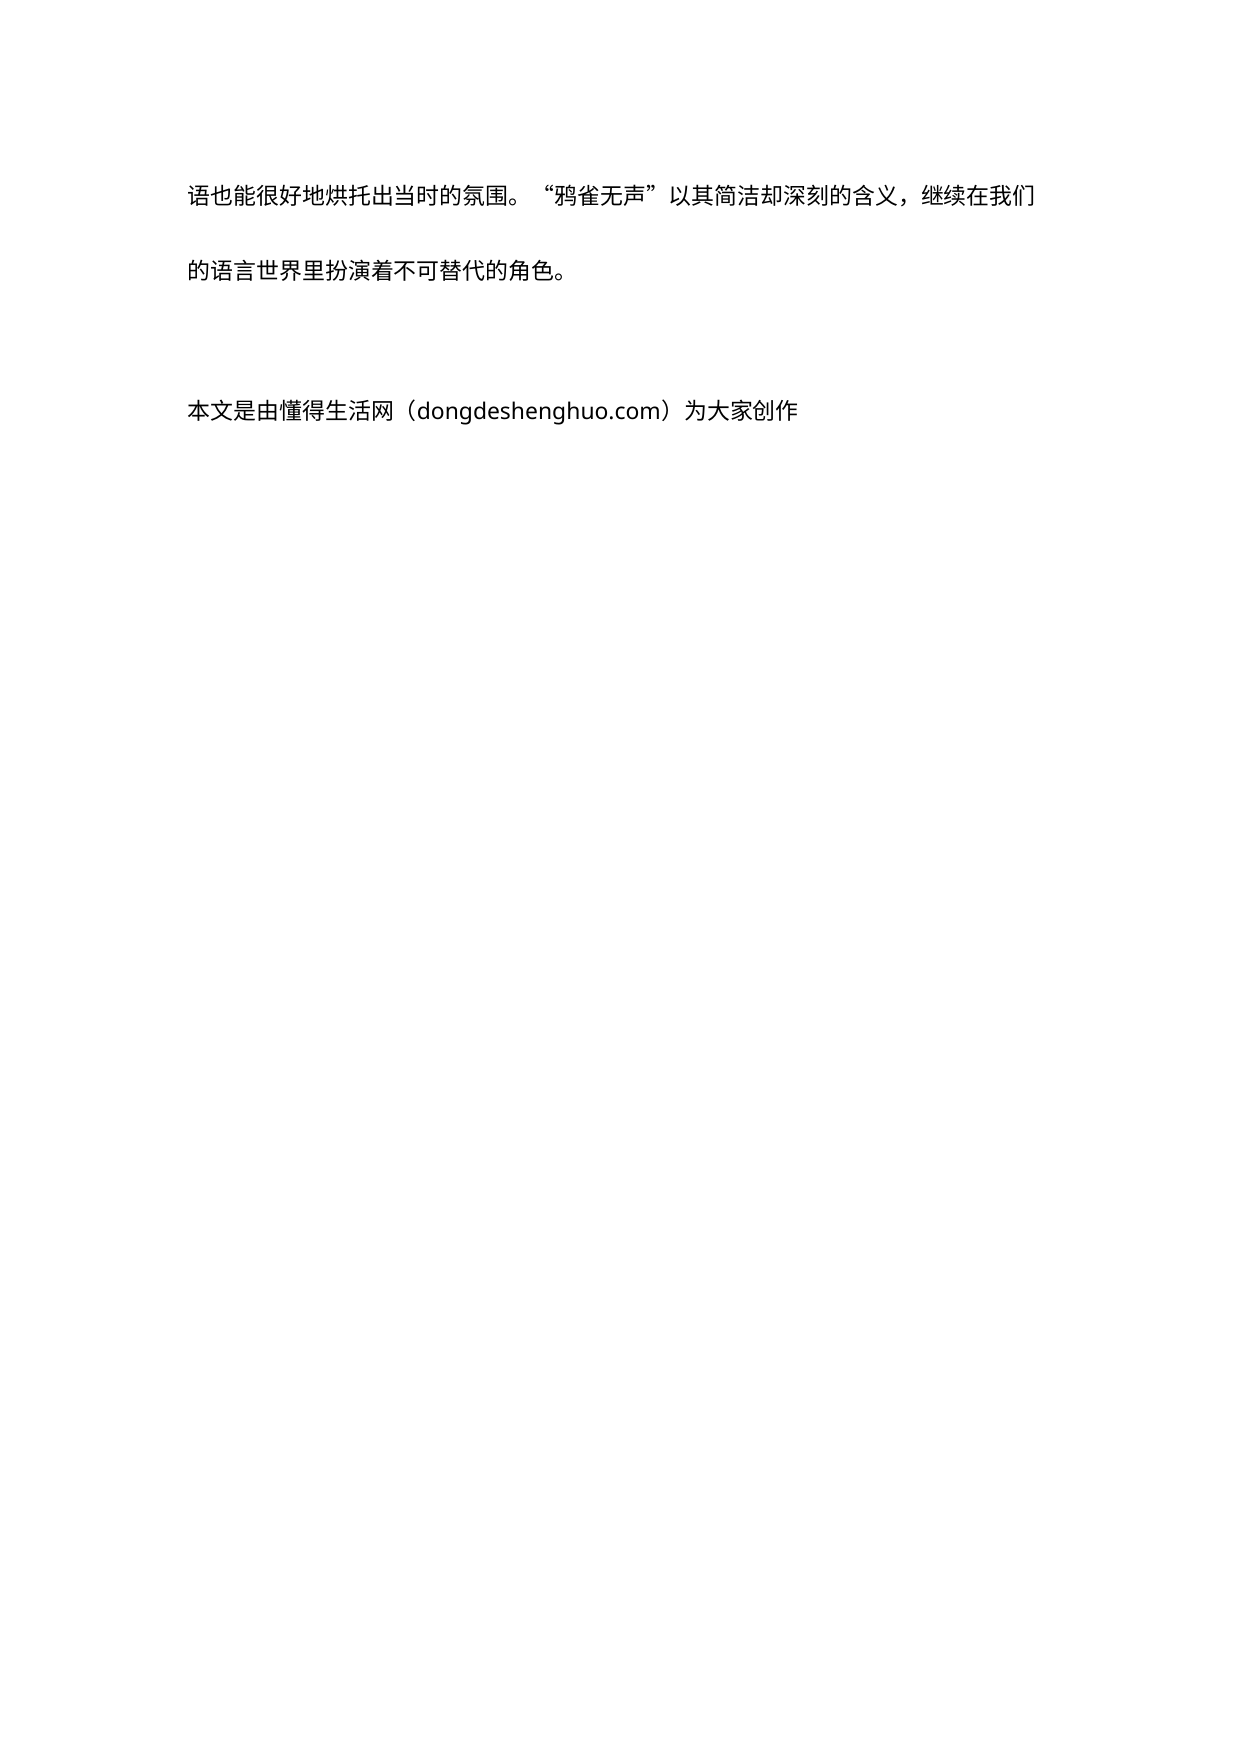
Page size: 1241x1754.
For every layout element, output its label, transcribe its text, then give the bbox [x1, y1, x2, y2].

text 本文是由懂得生活网（dongdeshenghuo.com）为大家创作 [187, 377, 1053, 442]
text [187, 162, 1053, 302]
